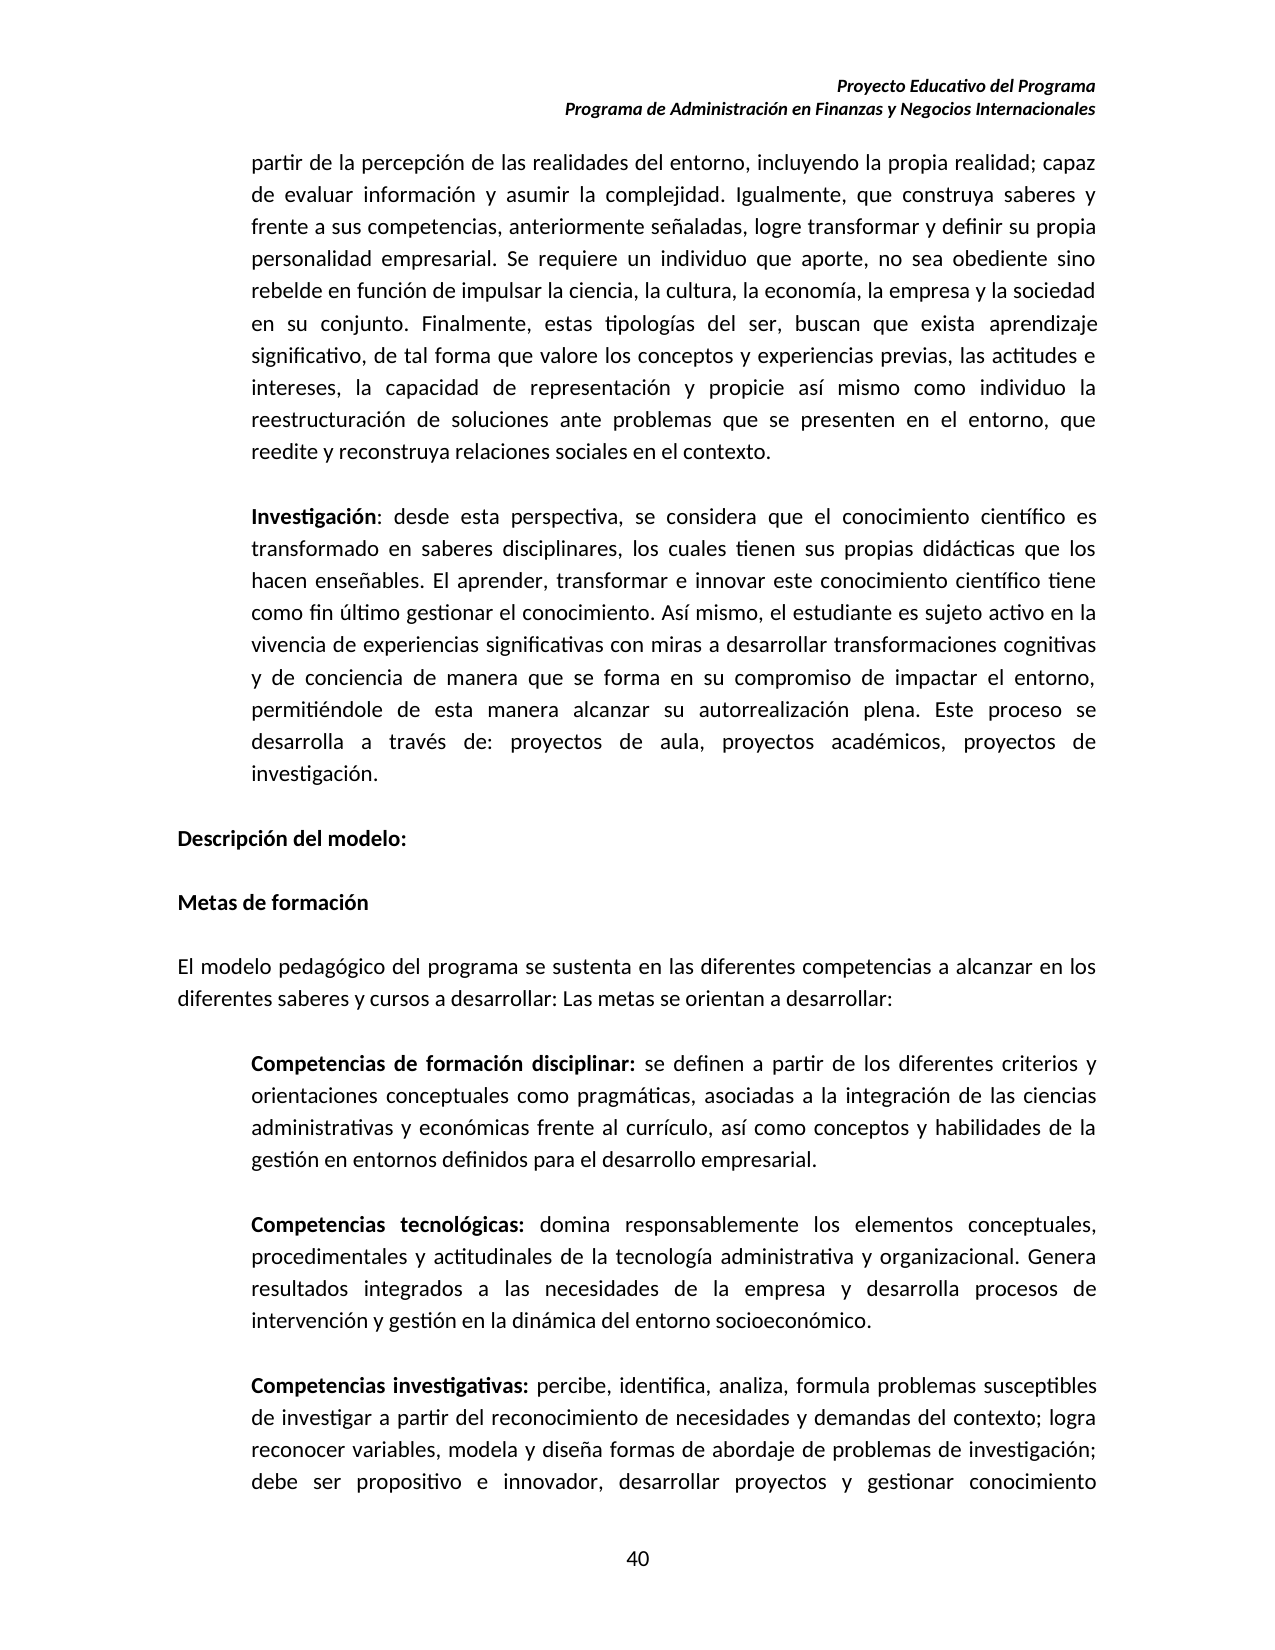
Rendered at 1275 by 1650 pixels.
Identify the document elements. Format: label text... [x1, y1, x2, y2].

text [251, 1371, 1098, 1495]
text Metas de formación [177, 888, 1098, 916]
text Competencias de formación disciplinar: se definen a partir de los diferentes criterios y orientaciones conceptuales como pragmáticas, asociadas a la integración de las ciencias administrativas y económicas frente al currículo, así como conceptos y habilidades de la gestión en entornos definidos para el desarrollo empresarial. [251, 1049, 1098, 1173]
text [251, 148, 1098, 465]
text Descripción del modelo: [177, 824, 1098, 852]
text El modelo pedagógico del programa se sustenta en las diferentes competencias a alcanzar en los diferentes saberes y cursos a desarrollar: Las metas se orientan a desarrollar: [177, 952, 1098, 1013]
text Competencias tecnológicas: domina responsablemente los elementos conceptuales, procedimentales y actitudinales de la tecnología administrativa y organizacional. Genera resultados integrados a las necesidades de la empresa y desarrolla procesos de intervención y gestión en la dinámica del entorno socioeconómico. [251, 1210, 1098, 1334]
text Investigación: desde esta perspectiva, se considera que el conocimiento científico es transformado en saberes disciplinares, los cuales tienen sus propias didácticas que los hacen enseñables. El aprender, transformar e innovar este conocimiento científico tiene como fin último gestionar el conocimiento. Así mismo, el estudiante es sujeto activo en la vivencia de experiencias significativas con miras a desarrollar transformaciones cognitivas y de conciencia de manera que se forma en su compromiso de impactar el entorno, permitiéndole de esta manera alcanzar su autorrealización plena. Este proceso se desarrolla a través de: proyectos de aula, proyectos académicos, proyectos de investigación. [251, 502, 1098, 787]
